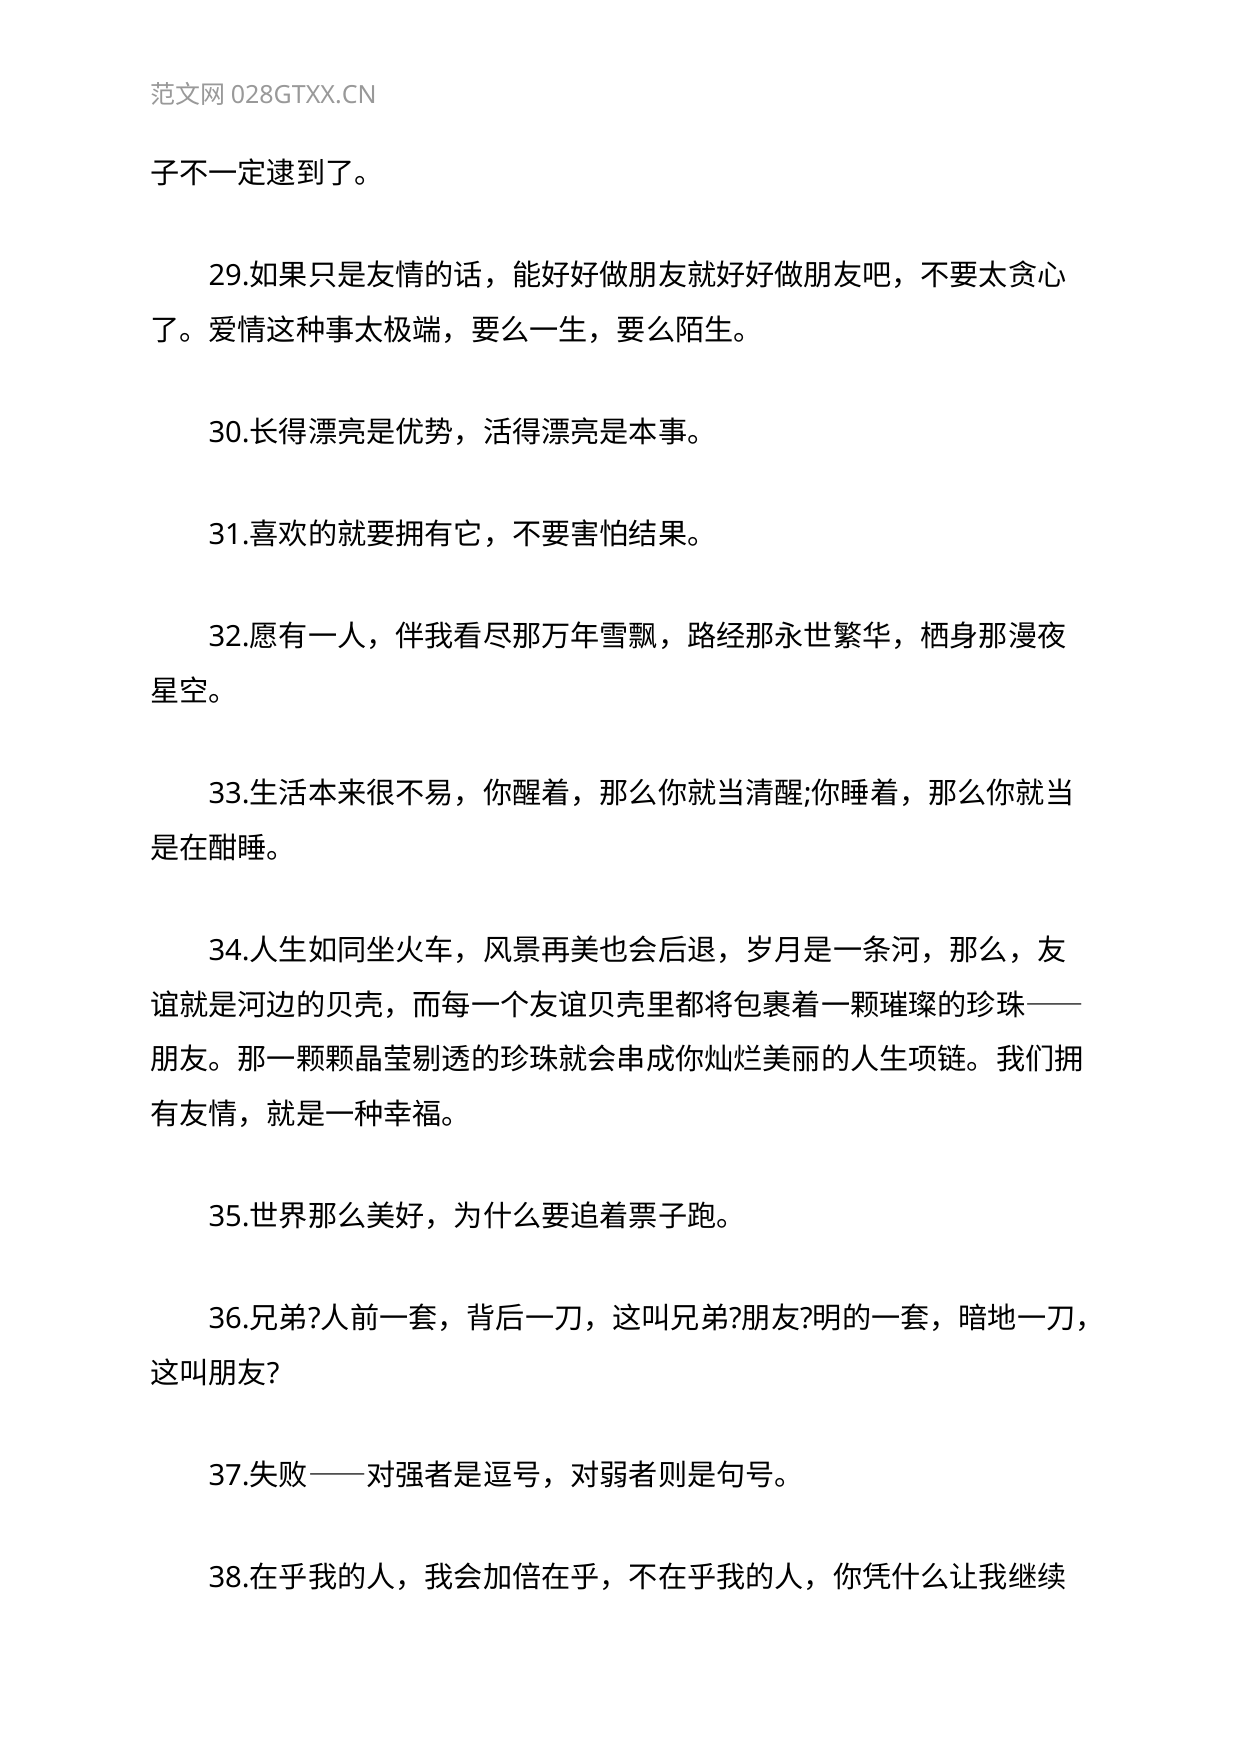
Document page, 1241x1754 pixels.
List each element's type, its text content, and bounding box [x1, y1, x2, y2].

text 29.如果只是友情的话，能好好做朋友就好好做朋友吧，不要太贪心了。爱情这种事太极端，要么一生，要么陌生。 [150, 252, 1090, 349]
text 35.世界那么美好，为什么要追着票子跑。 [150, 1193, 1090, 1235]
text 37.失败——对强者是逗号，对弱者则是句号。 [150, 1452, 1090, 1494]
text 34.人生如同坐火车，风景再美也会后退，岁月是一条河，那么，友谊就是河边的贝壳，而每一个友谊贝壳里都将包裹着一颗璀璨的珍珠——朋友。那一颗颗晶莹剔透的珍珠就会串成你灿烂美丽的人生项链。我们拥有友情，就是一种幸福。 [150, 926, 1090, 1133]
text 33.生活本来很不易，你醒着，那么你就当清醒;你睡着，那么你就当是在酣睡。 [150, 769, 1090, 867]
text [150, 1553, 1090, 1596]
text 32.愿有一人，伴我看尽那万年雪飘，路经那永世繁华，栖身那漫夜星空。 [150, 612, 1090, 710]
text 30.长得漂亮是优势，活得漂亮是本事。 [150, 408, 1090, 451]
text 31.喜欢的就要拥有它，不要害怕结果。 [150, 511, 1090, 553]
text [150, 150, 1090, 192]
text 36.兄弟?人前一套，背后一刀，这叫兄弟?朋友?明的一套，暗地一刀，这叫朋友? [150, 1294, 1090, 1392]
